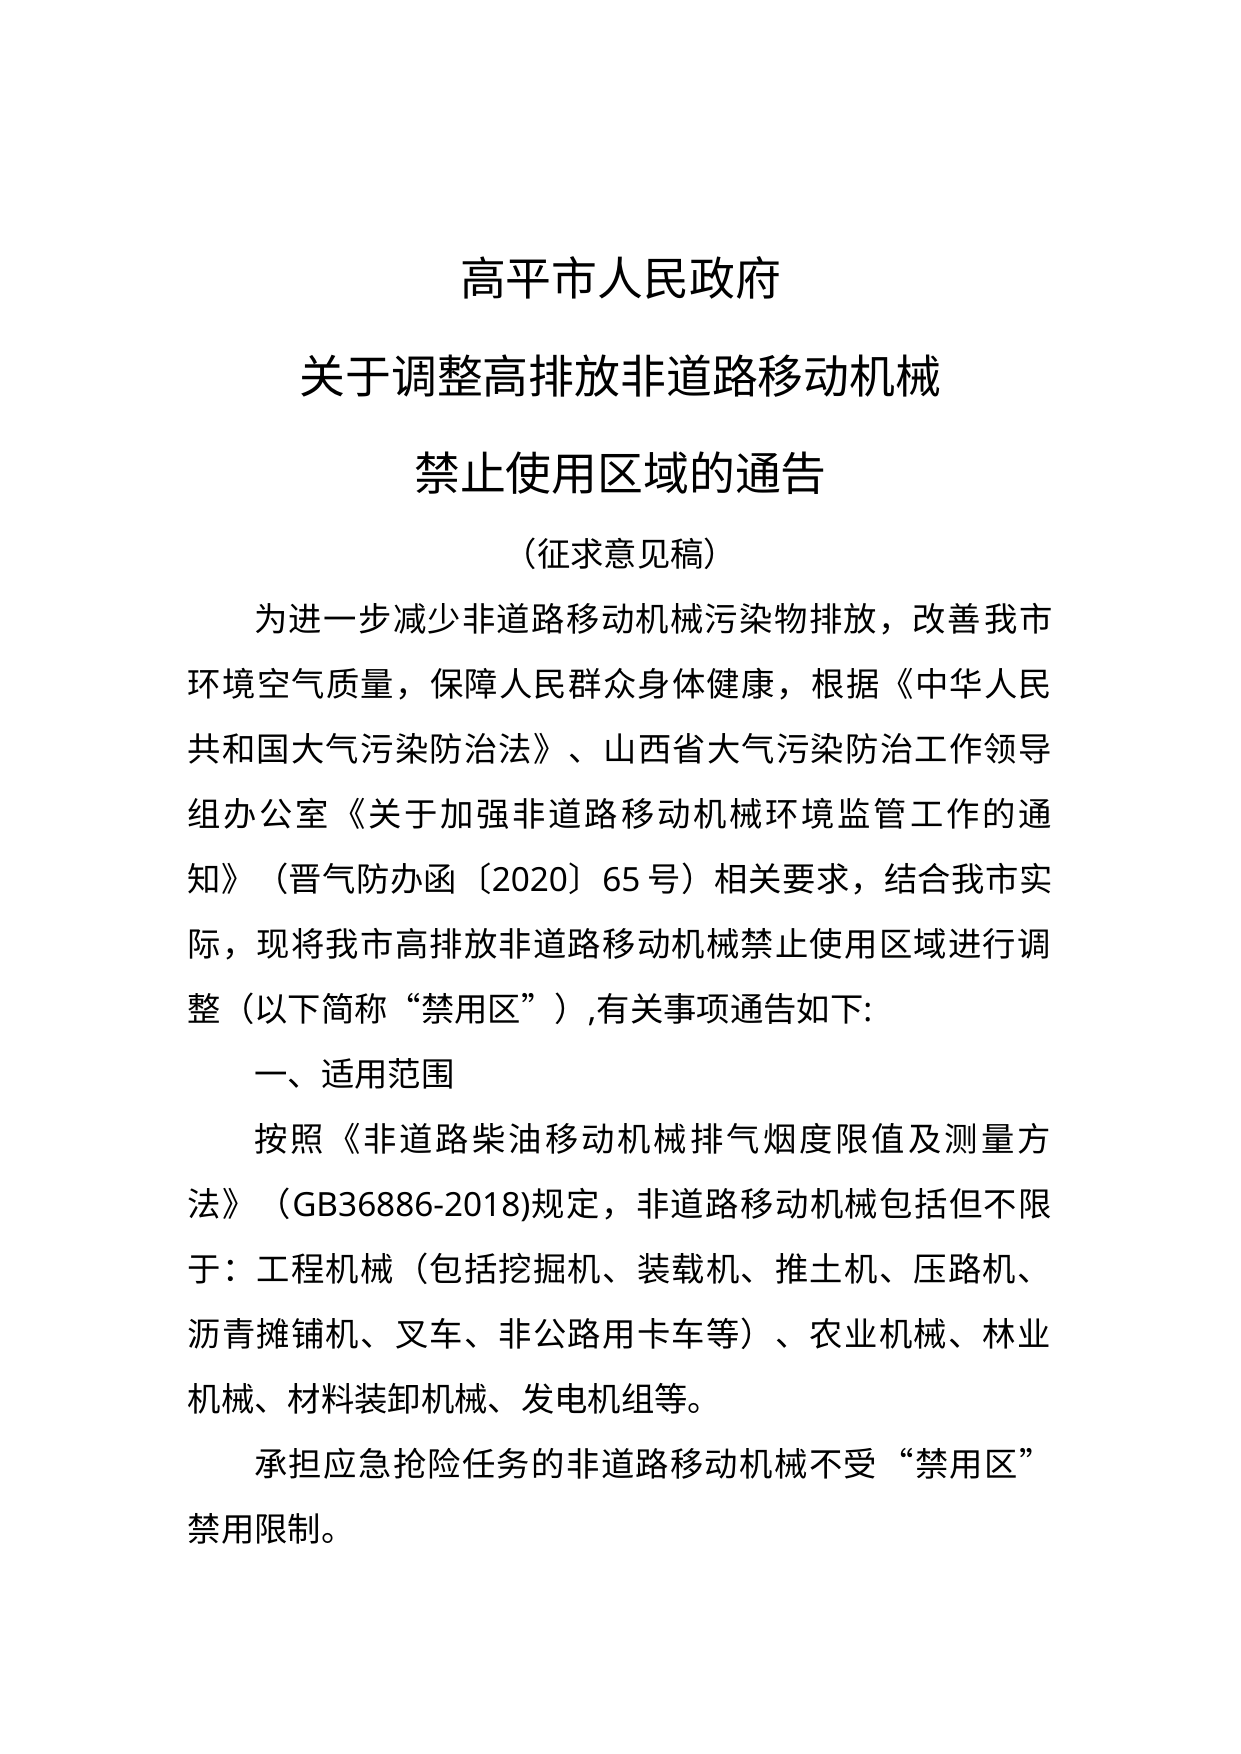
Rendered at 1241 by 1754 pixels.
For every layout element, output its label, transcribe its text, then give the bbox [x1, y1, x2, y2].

text 承担应急抢险任务的非道路移动机械不受“禁用区”禁用限制。 [187, 1429, 1053, 1559]
text 为进一步减少非道路移动机械污染物排放，改善我市环境空气质量，保障人民群众身体健康，根据《中华人民共和国大气污染防治法》、山西省大气污染防治工作领导组办公室《关于加强非道路移动机械环境监管工作的通知》（晋气防办函〔2020〕65号）相关要求，结合我市实际，现将我市高排放非道路移动机械禁止使用区域进行调整（以下简称“禁用区”）,有关事项通告如下: [187, 584, 1053, 1039]
text 高平市人民政府 [187, 227, 1053, 324]
text 关于调整高排放非道路移动机械 [187, 324, 1053, 422]
text 一、适用范围 [187, 1039, 1053, 1104]
text 按照《非道路柴油移动机械排气烟度限值及测量方法》（GB36886-2018)规定，非道路移动机械包括但不限于：工程机械（包括挖掘机、装载机、推土机、压路机、沥青摊铺机、叉车、非公路用卡车等）、农业机械、林业机械、材料装卸机械、发电机组等。 [187, 1104, 1053, 1429]
text （征求意见稿） [187, 519, 1053, 584]
text 禁止使用区域的通告 [187, 422, 1053, 519]
